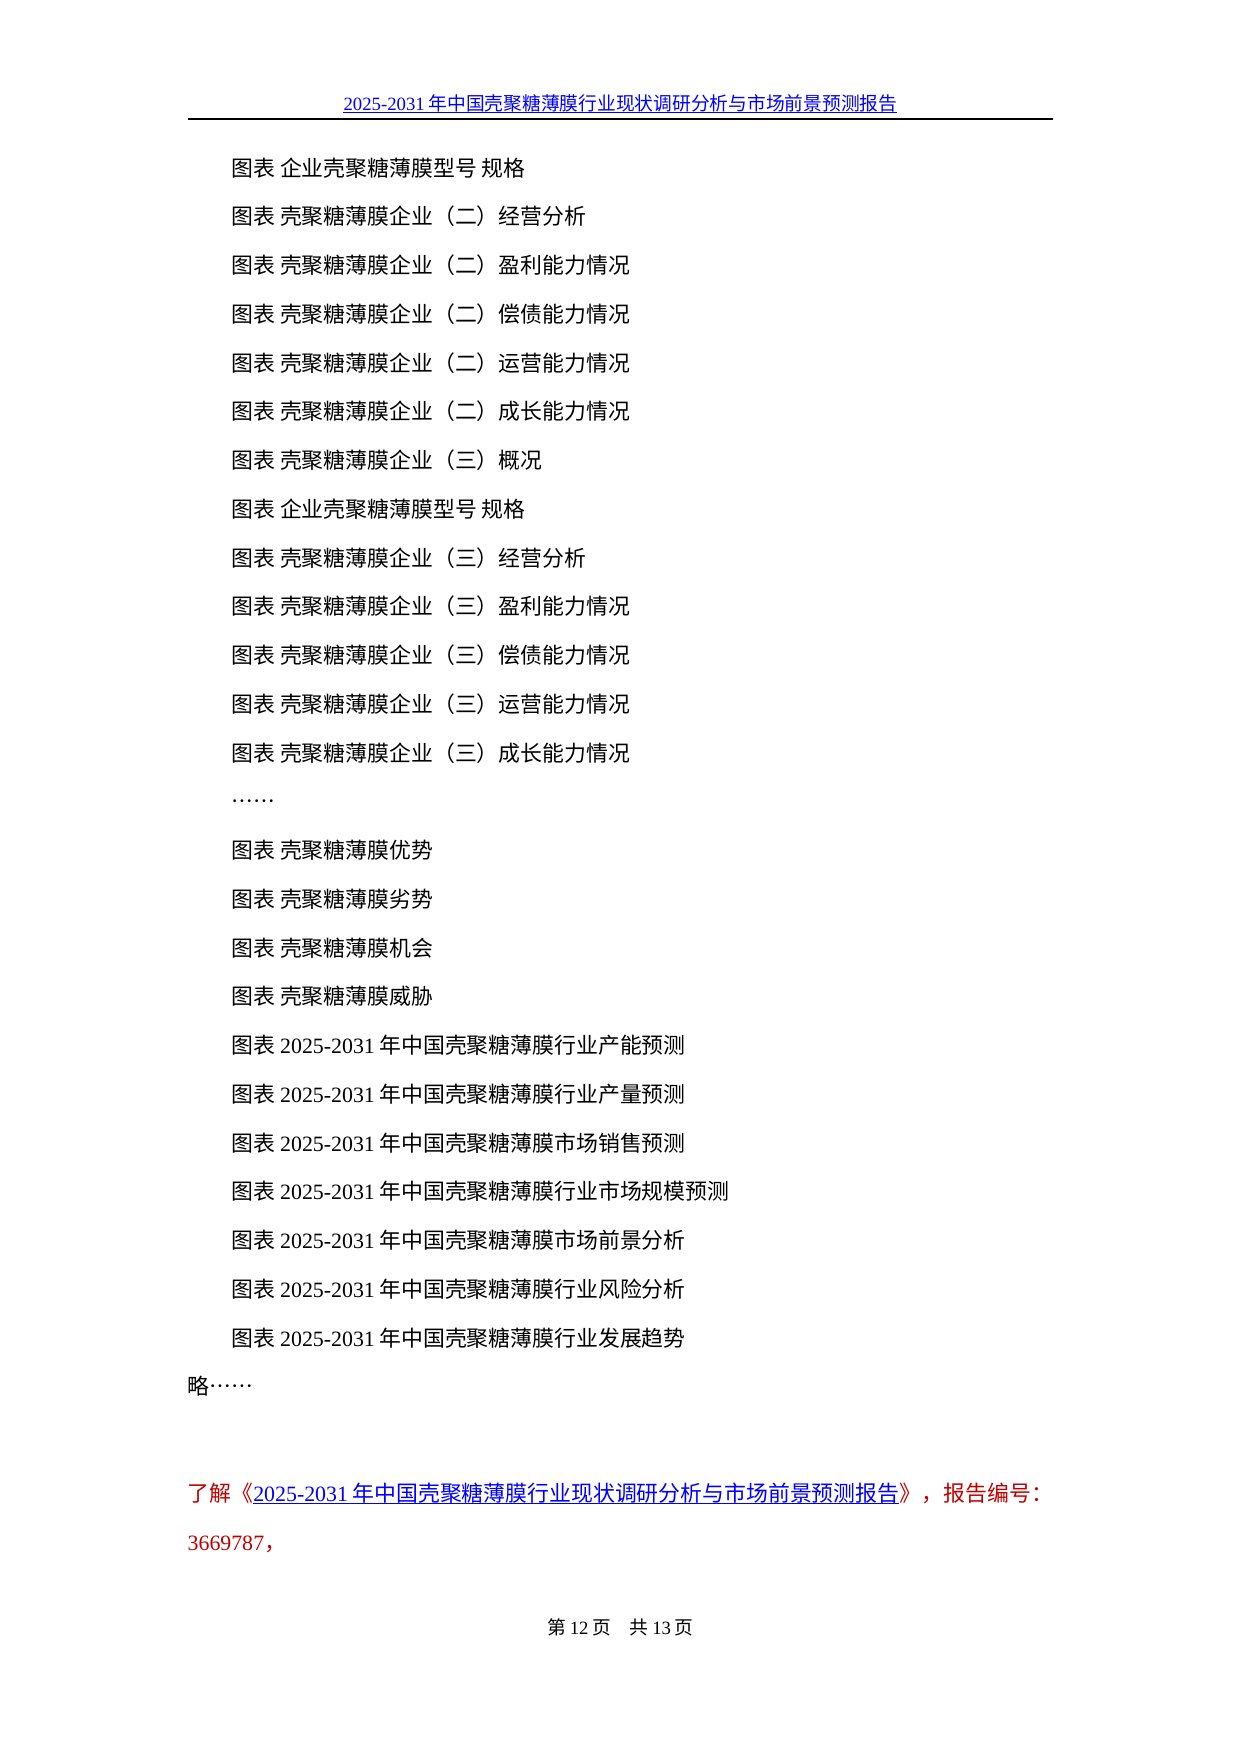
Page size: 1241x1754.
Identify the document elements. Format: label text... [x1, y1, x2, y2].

text 了解《2025-2031年中国壳聚糖薄膜行业现状调研分析与市场前景预测报告》，报告编号：3669787， [187, 1475, 1053, 1557]
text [187, 150, 1053, 1401]
